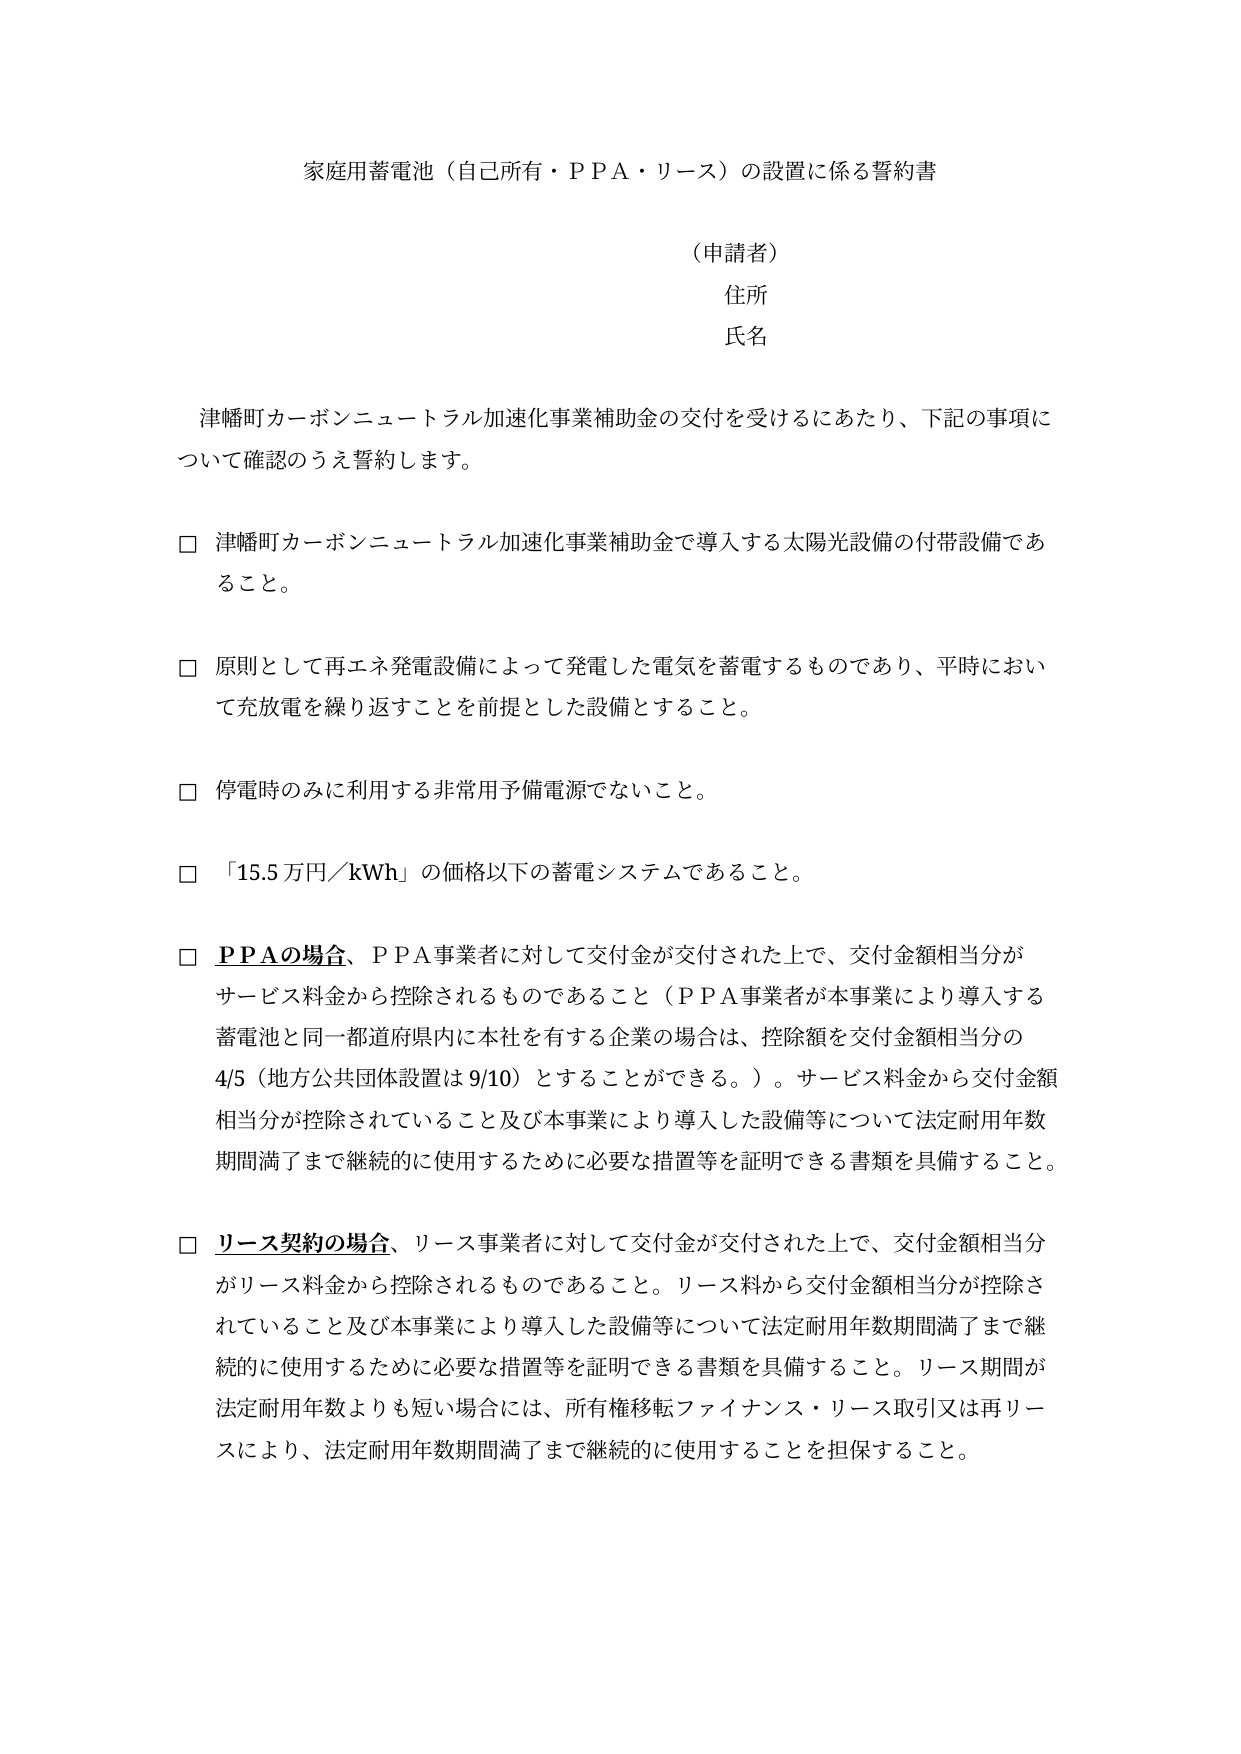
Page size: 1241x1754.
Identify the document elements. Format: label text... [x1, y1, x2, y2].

list 津幡町カーボンニュートラル加速化事業補助金で導入する太陽光設備の付帯設備であること。 [177, 521, 1063, 603]
list リース契約の場合、リース事業者に対して交付金が交付された上で、交付金額相当分がリース料金から控除されるものであること。リース料から交付金額相当分が控除されていること及び本事業により導入した設備等について法定耐用年数期間満了まで継続的に使用するために必要な措置等を証明できる書類を具備すること。リース期間が法定耐用年数よりも短い場合には、所有権移転ファイナンス・リース取引又は再リースにより、法定耐用年数期間満了まで継続的に使用することを担保すること。 [177, 1222, 1063, 1469]
text 津幡町カーボンニュートラル加速化事業補助金の交付を受けるにあたり、下記の事項について確認のうえ誓約します。 [177, 397, 1063, 479]
list 原則として再エネ発電設備によって発電した電気を蓄電するものであり、平時において充放電を繰り返すことを前提とした設備とすること。 [177, 644, 1063, 727]
list 「15.5万円／kWh」の価格以下の蓄電システムであること。 [177, 851, 1063, 892]
list 停電時のみに利用する非常用予備電源でないこと。 [177, 768, 1063, 809]
text 家庭用蓄電池（自己所有・ＰＰＡ・リース）の設置に係る誓約書 [177, 149, 1063, 191]
text 氏名 [615, 314, 1063, 356]
list ＰＰＡの場合、ＰＰＡ事業者に対して交付金が交付された上で、交付金額相当分がサービス料金から控除されるものであること（ＰＰＡ事業者が本事業により導入する蓄電池と同一都道府県内に本社を有する企業の場合は、控除額を交付金額相当分の4/5（地方公共団体設置は9/10）とすることができる。）。サービス料金から交付金額相当分が控除されていること及び本事業により導入した設備等について法定耐用年数期間満了まで継続的に使用するために必要な措置等を証明できる書類を具備すること。 [177, 933, 1063, 1181]
text （申請者） [177, 232, 976, 273]
text 住所 [177, 273, 1063, 314]
